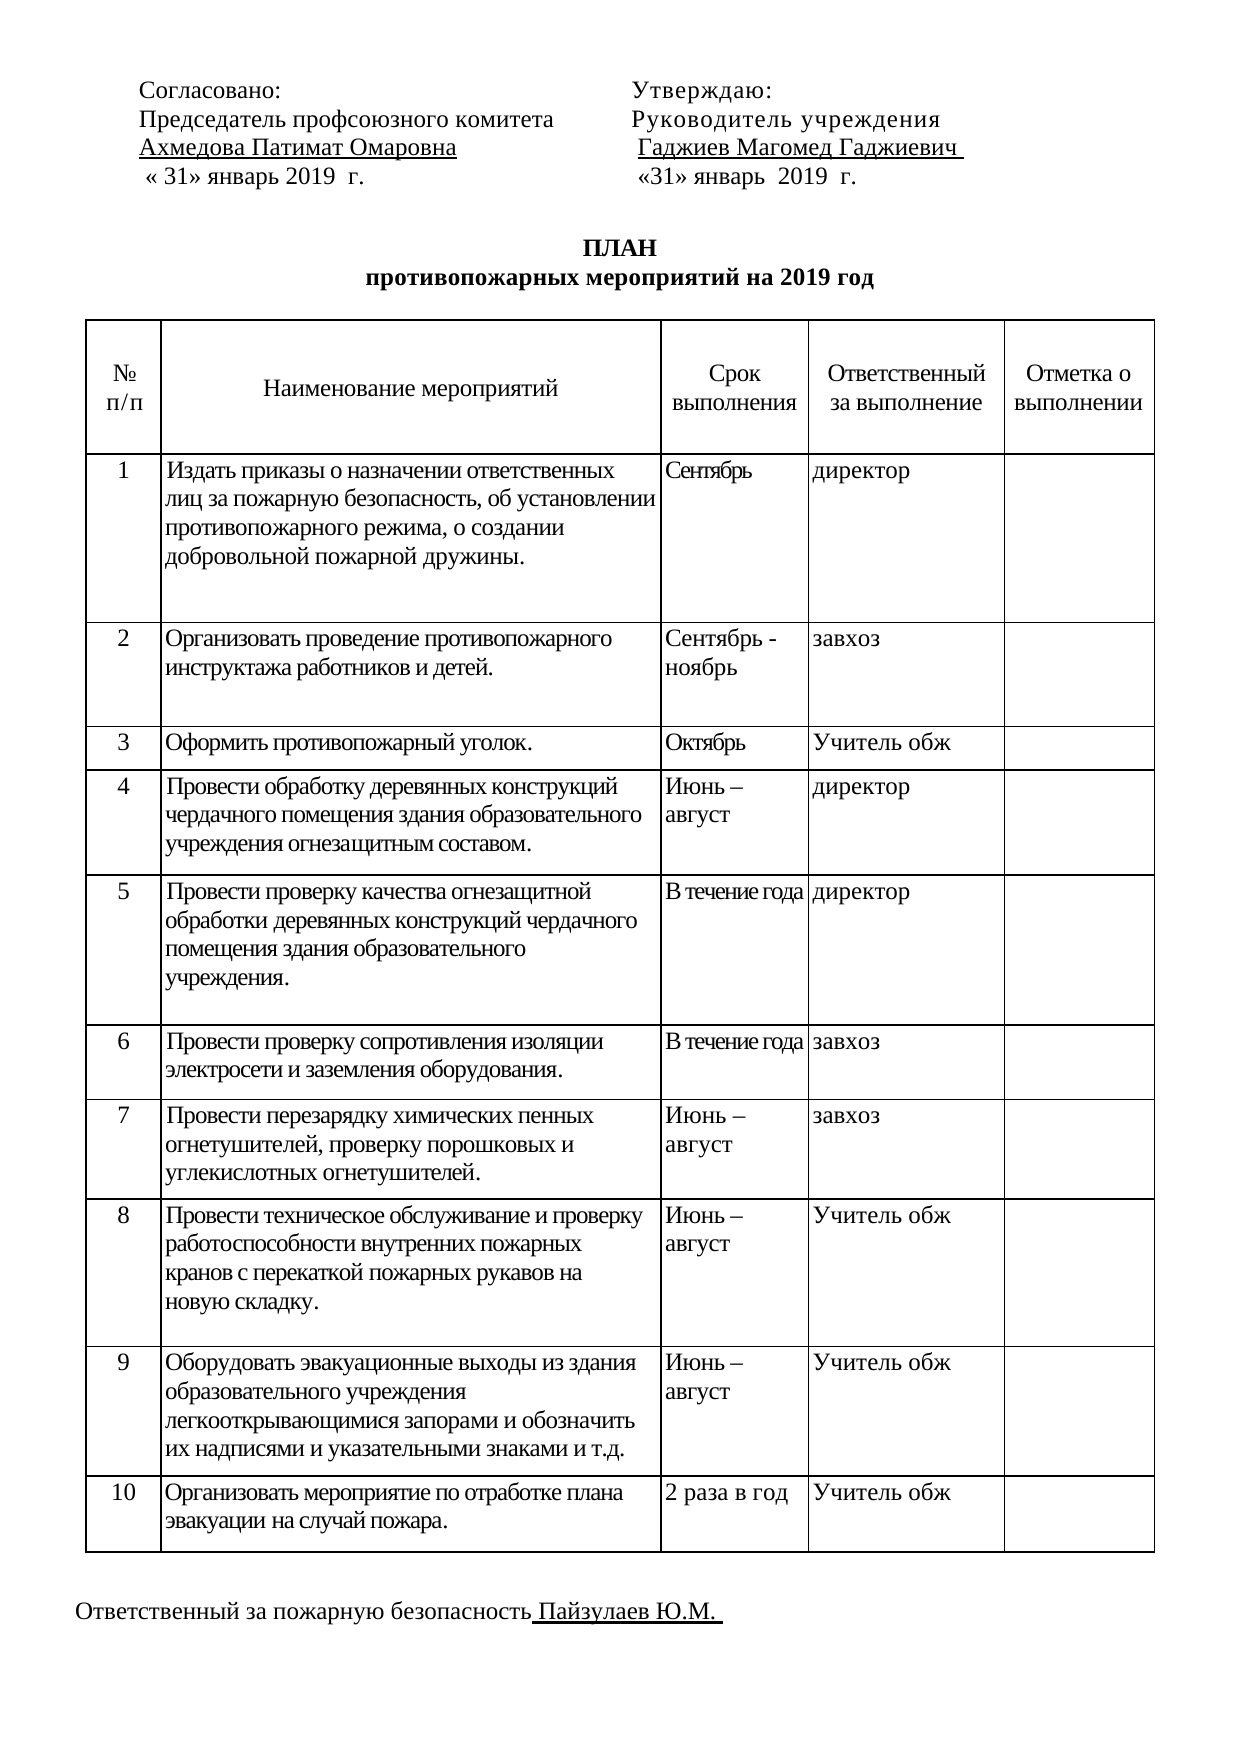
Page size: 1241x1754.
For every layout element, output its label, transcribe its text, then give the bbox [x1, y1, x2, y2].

table_cell В течение года [662, 1026, 808, 1098]
table_cell 8 [87, 1200, 160, 1346]
table_header Ответственный за выполнение [809, 321, 1004, 453]
table_cell Издать приказы о назначении ответственных лиц за пожарную безопасность, об установлении противопожарного режима, о создании добровольной пожарной дружины. [162, 455, 660, 621]
table_cell Июнь – август [662, 771, 808, 874]
table_cell 6 [87, 1026, 160, 1098]
table_cell Провести проверку качества огнезащитной обработки деревянных конструкций чердачного помещения здания образовательного учреждения. [162, 876, 660, 1024]
table_cell директор [809, 455, 1004, 621]
table_cell В течение года [662, 876, 808, 1024]
table_cell Провести техническое обслуживание и проверку работоспособности внутренних пожарных кранов с перекаткой пожарных рукавов на новую складку. [162, 1200, 660, 1346]
table_cell директор [809, 876, 1004, 1024]
table_cell Организовать проведение противопожарного инструктажа работников и детей. [162, 623, 660, 726]
table_header Наименование мероприятий [162, 321, 660, 453]
table_cell Учитель обж [809, 727, 1004, 769]
table_header № п/п [87, 321, 160, 453]
table_cell 3 [87, 727, 160, 769]
table_cell Провести перезарядку химических пенных огнетушителей, проверку порошковых и углекислотных огнетушителей. [162, 1100, 660, 1198]
table_cell Оборудовать эвакуационные выходы из здания образовательного учреждения легкооткрывающимися запорами и обозначить их надписями и указательными знаками и т.д. [162, 1347, 660, 1475]
table_cell Оформить противопожарный уголок. [162, 727, 660, 769]
table_header Согласовано: Председатель профсоюзного комитета Ахмедова Патимат Омаровна « 31» январь 2019 г. [122, 75, 620, 190]
table_cell Учитель обж [809, 1347, 1004, 1475]
table_cell Сентябрь [662, 455, 808, 621]
table_cell Июнь – август [662, 1100, 808, 1198]
table_cell 7 [87, 1100, 160, 1198]
table_cell [1005, 771, 1154, 874]
table_cell [1005, 876, 1154, 1024]
text ПЛАН [75, 233, 1165, 262]
table_cell Провести обработку деревянных конструкций чердачного помещения здания образовательного учреждения огнезащитным составом. [162, 771, 660, 874]
table_cell 2 раза в год [662, 1477, 808, 1551]
table_cell Организовать мероприятие по отработке плана эвакуации на случай пожара. [162, 1477, 660, 1551]
table_cell 5 [87, 876, 160, 1024]
table_cell [1005, 1477, 1154, 1551]
text противопожарных мероприятий на 2019 год [75, 262, 1165, 291]
table_header Отметка о выполнении [1005, 321, 1154, 453]
table_cell завхоз [809, 1026, 1004, 1098]
table_cell Июнь – август [662, 1200, 808, 1346]
table_cell 2 [87, 623, 160, 726]
table_cell [1005, 1200, 1154, 1346]
table_cell [1005, 727, 1154, 769]
table_cell Учитель обж [809, 1477, 1004, 1551]
table_cell Октябрь [662, 727, 808, 769]
table_cell [1005, 1100, 1154, 1198]
table_cell [1005, 1347, 1154, 1475]
table_cell Сентябрь - ноябрь [662, 623, 808, 726]
table_cell 4 [87, 771, 160, 874]
table_header Утверждаю: Руководитель учреждения Гаджиев Магомед Гаджиевич «31» январь 2019 г. [620, 75, 1119, 190]
table_cell [1005, 455, 1154, 621]
table_cell [1005, 1026, 1154, 1098]
table_cell 10 [87, 1477, 160, 1551]
table_header Срок выполнения [662, 321, 808, 453]
table_cell директор [809, 771, 1004, 874]
table_cell 9 [87, 1347, 160, 1475]
text Ответственный за пожарную безопасность Пайзулаев Ю.М. [75, 1596, 1165, 1625]
table_cell [1005, 623, 1154, 726]
table_cell 1 [87, 455, 160, 621]
table_cell завхоз [809, 1100, 1004, 1198]
table_cell Провести проверку сопротивления изоляции электросети и заземления оборудования. [162, 1026, 660, 1098]
table_cell завхоз [809, 623, 1004, 726]
table_cell Учитель обж [809, 1200, 1004, 1346]
table_cell Июнь – август [662, 1347, 808, 1475]
